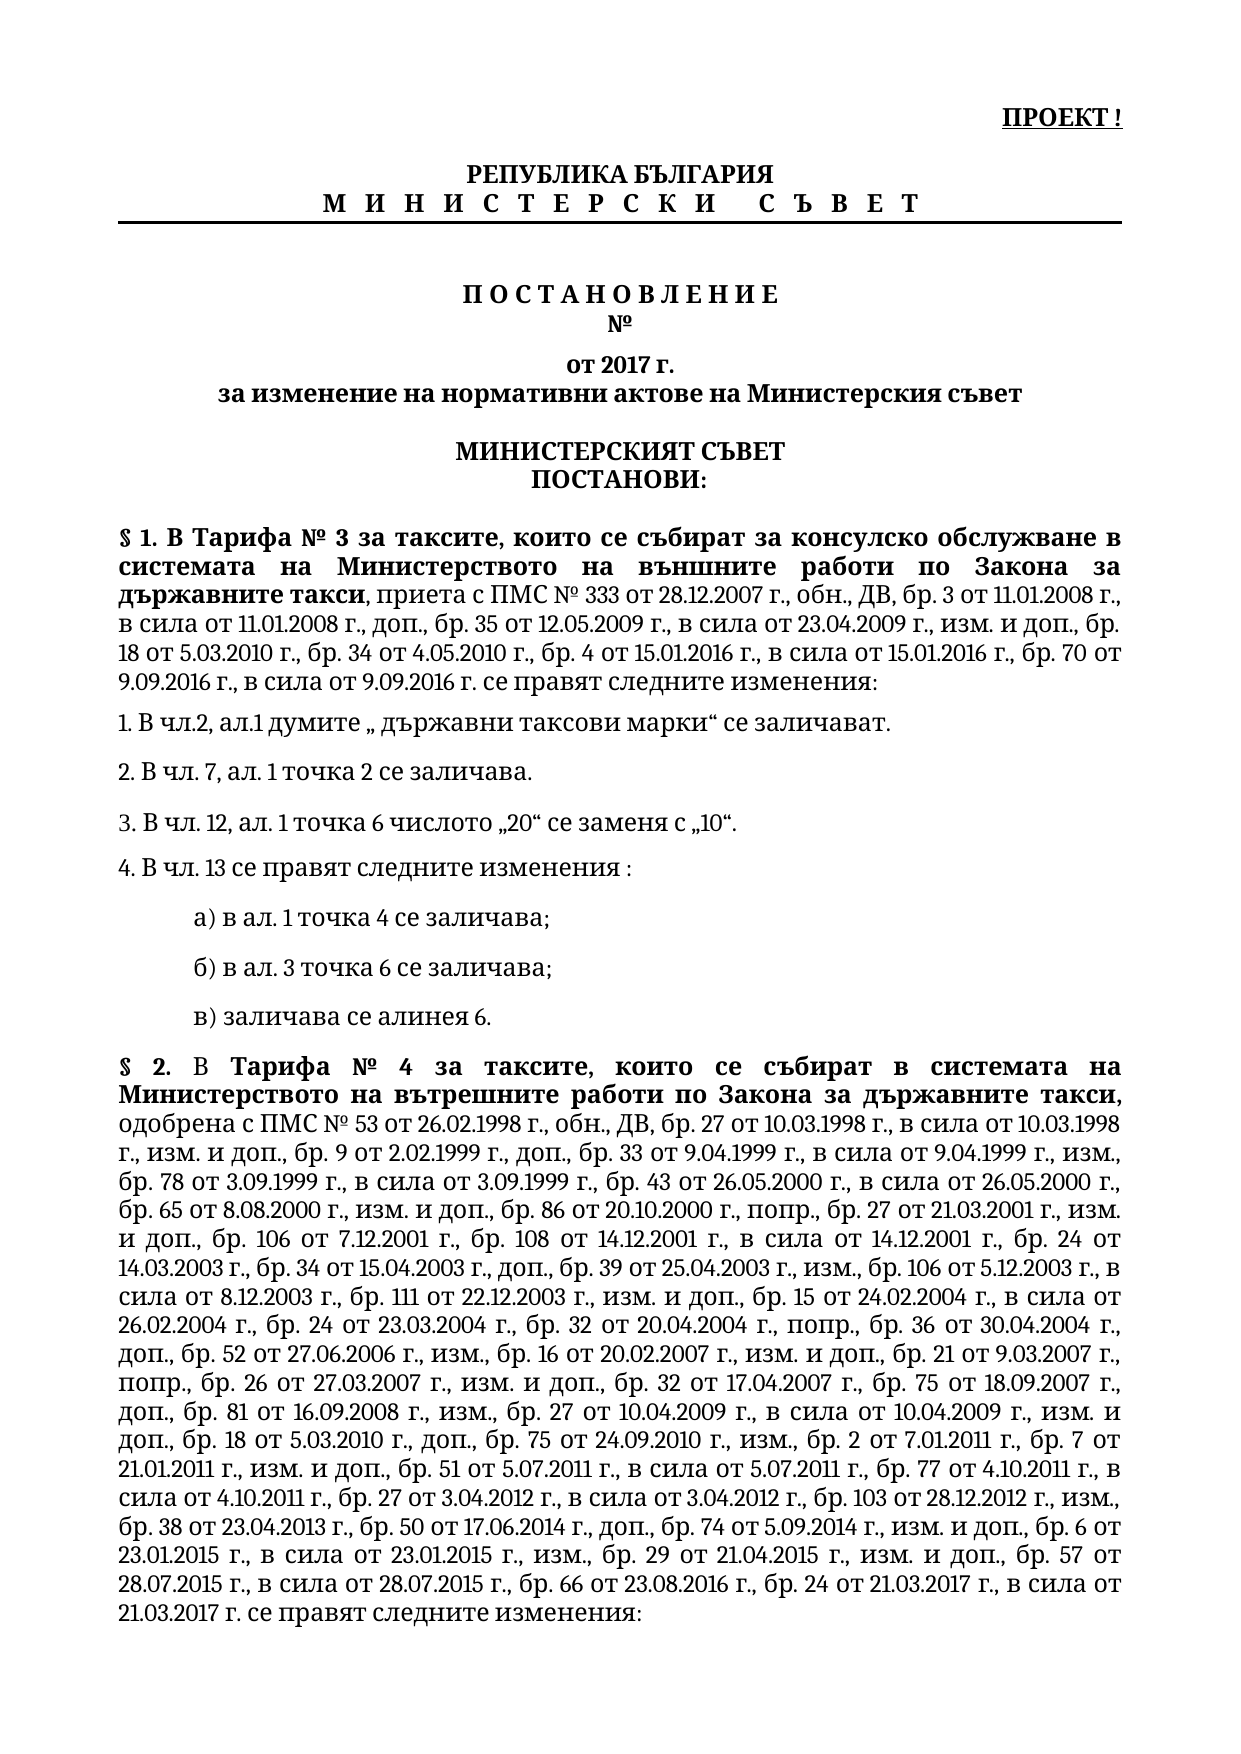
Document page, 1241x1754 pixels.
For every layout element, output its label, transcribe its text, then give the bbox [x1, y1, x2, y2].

subtitle за изменение на нормативни актове на Министерския съвет [118, 380, 1122, 409]
text 4. В чл. 13 се правят следните изменения : [118, 854, 1122, 883]
subtitle МИНИСТЕРСКИ СЪВЕТ [118, 190, 1122, 221]
text § 2. В Тарифа № 4 за таксите, които се събират в системата на Министерството на вътрешните работи по Закона за държавните такси, одобрена с ПМС № 53 от 26.02.1998 г., обн., ДВ, бр. 27 от 10.03.1998 г., в сила от 10.03.1998 г., изм. и доп., бр. 9 от 2.02.1999 г., доп., бр. 33 от 9.04.1999 г., в сила от 9.04.1999 г., изм., бр. 78 от 3.09.1999 г., в сила от 3.09.1999 г., бр. 43 от 26.05.2000 г., в сила от 26.05.2000 г., бр. 65 от 8.08.2000 г., изм. и доп., бр. 86 от 20.10.2000 г., попр., бр. 27 от 21.03.2001 г., изм. и доп., бр. 106 от 7.12.2001 г., бр. 108 от 14.12.2001 г., в сила от 14.12.2001 г., бр. 24 от 14.03.2003 г., бр. 34 от 15.04.2003 г., доп., бр. 39 от 25.04.2003 г., изм., бр. 106 от 5.12.2003 г., в сила от 8.12.2003 г., бр. 111 от 22.12.2003 г., изм. и доп., бр. 15 от 24.02.2004 г., в сила от 26.02.2004 г., бр. 24 от 23.03.2004 г., бр. 32 от 20.04.2004 г., попр., бр. 36 от 30.04.2004 г., доп., бр. 52 от 27.06.2006 г., изм., бр. 16 от 20.02.2007 г., изм. и доп., бр. 21 от 9.03.2007 г., попр., бр. 26 от 27.03.2007 г., изм. и доп., бр. 32 от 17.04.2007 г., бр. 75 от 18.09.2007 г., доп., бр. 81 от 16.09.2008 г., изм., бр. 27 от 10.04.2009 г., в сила от 10.04.2009 г., изм. и доп., бр. 18 от 5.03.2010 г., доп., бр. 75 от 24.09.2010 г., изм., бр. 2 от 7.01.2011 г., бр. 7 от 21.01.2011 г., изм. и доп., бр. 51 от 5.07.2011 г., в сила от 5.07.2011 г., бр. 77 от 4.10.2011 г., в сила от 4.10.2011 г., бр. 27 от 3.04.2012 г., в сила от 3.04.2012 г., бр. 103 от 28.12.2012 г., изм., бр. 38 от 23.04.2013 г., бр. 50 от 17.06.2014 г., доп., бр. 74 от 5.09.2014 г., изм. и доп., бр. 6 от 23.01.2015 г., в сила от 23.01.2015 г., изм., бр. 29 от 21.04.2015 г., изм. и доп., бр. 57 от 28.07.2015 г., в сила от 28.07.2015 г., бр. 66 от 23.08.2016 г., бр. 24 от 21.03.2017 г., в сила от 21.03.2017 г. се правят следните изменения: [118, 1053, 1122, 1628]
text 1. В чл.2, ал.1 думите „ държавни таксови марки“ се заличават. [118, 709, 1122, 737]
text б) в ал. 3 точка 6 се заличава; [118, 953, 1122, 982]
text в) заличава се алинея 6. [118, 1003, 1122, 1032]
text ПОСТАНОВИ: [118, 466, 1119, 495]
text § 1. В Тарифа № 3 за таксите, които се събират за консулско обслужване в системата на Министерството на външните работи по Закона за държавните такси, приета с ПМС № 333 от 28.12.2007 г., обн., ДВ, бр. 3 от 11.01.2008 г., в сила от 11.01.2008 г., доп., бр. 35 от 12.05.2009 г., в сила от 23.04.2009 г., изм. и доп., бр. 18 от 5.03.2010 г., бр. 34 от 4.05.2010 г., бр. 4 от 15.01.2016 г., в сила от 15.01.2016 г., бр. 70 от 9.09.2016 г., в сила от 9.09.2016 г. се правят следните изменения: [118, 524, 1122, 696]
text ПОСТАНОВЛЕНИЕ [118, 281, 1122, 310]
text 2. В чл. 7, ал. 1 точка 2 се заличава. [118, 758, 1122, 787]
subtitle РЕПУБЛИКА БЪЛГАРИЯ [118, 161, 1122, 190]
text ПРОЕКТ ! [118, 103, 1122, 132]
text от 2017 г. [118, 351, 1122, 380]
text 3. В чл. 12, ал. 1 точка 6 числото „20“ се заменя с „10“. [118, 808, 1122, 837]
text № [118, 310, 1122, 339]
subtitle МИНИСТЕРСКИЯТ СЪВЕТ [118, 437, 1122, 466]
text а) в ал. 1 точка 4 се заличава; [118, 904, 1122, 933]
